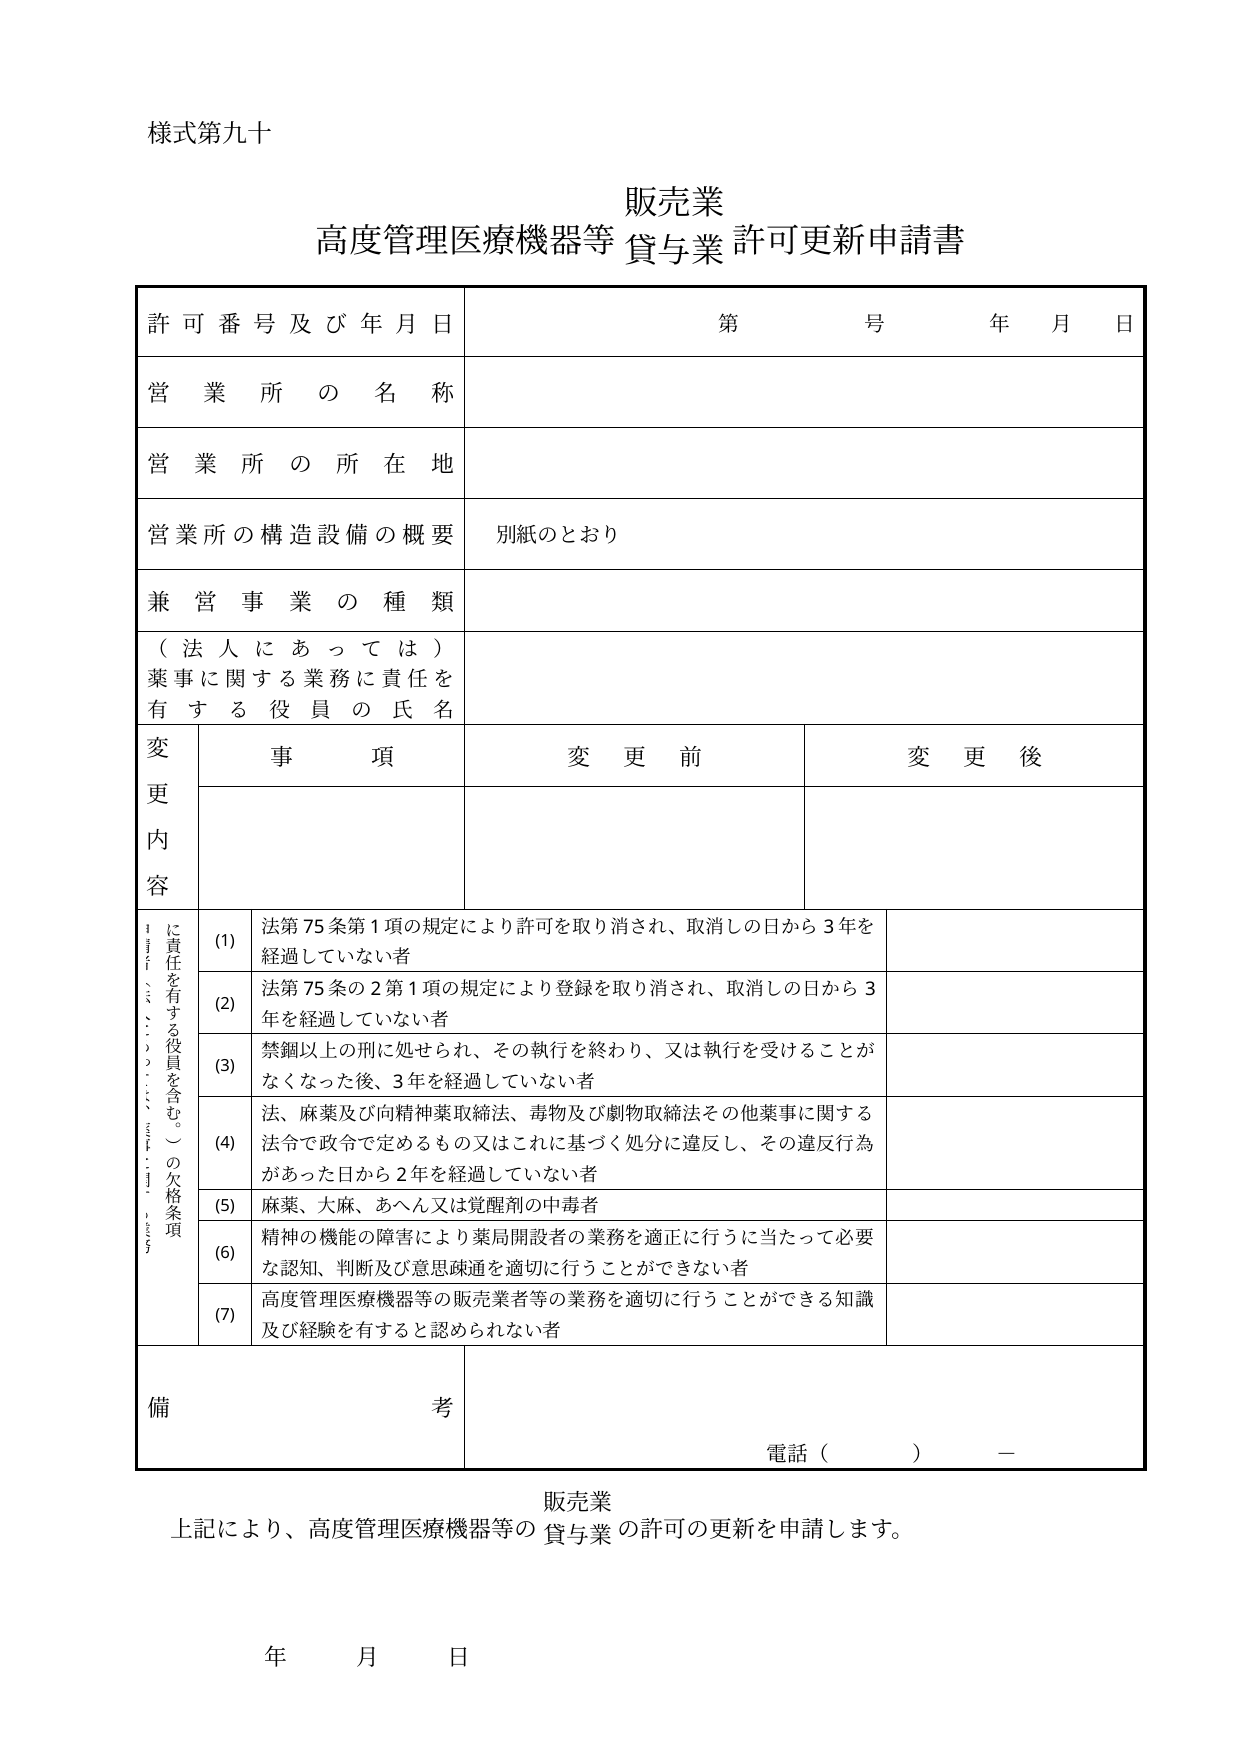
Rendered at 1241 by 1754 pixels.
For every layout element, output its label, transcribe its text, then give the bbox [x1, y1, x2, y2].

table_cell 営業所の構造設備の概要 [138, 499, 464, 568]
table_cell (1) [199, 910, 251, 971]
table_cell 変更後 [805, 725, 1143, 786]
table_cell 変更内容 [138, 725, 198, 909]
table_cell 精神の機能の障害により薬局開設者の業務を適正に行うに当たって必要な認知、判断及び意思疎通を適切に行うことができない者 [252, 1221, 886, 1282]
table_cell 営業所の名称 [138, 357, 464, 427]
table_cell (3) [199, 1034, 251, 1096]
table_cell [887, 1221, 1143, 1282]
table_cell [887, 1190, 1143, 1220]
table_cell [465, 570, 1143, 631]
table_cell （法人にあっては） 薬事に関する業務に責任を 有する役員の氏名 [138, 632, 464, 724]
table_cell 禁錮以上の刑に処せられ、その執行を終わり、又は執行を受けることがなくなった後、3年を経過していない者 [252, 1034, 886, 1096]
table_cell [887, 1097, 1143, 1188]
table_cell (2) [199, 972, 251, 1033]
table_cell 備考 [138, 1346, 464, 1468]
table_cell (7) [199, 1284, 251, 1345]
table_cell (5) [199, 1190, 251, 1220]
text 年 月 日 [148, 1624, 1134, 1686]
table_cell [465, 428, 1143, 498]
table_cell 事項 [199, 725, 464, 786]
table_cell 営業所の所在地 [138, 428, 464, 498]
table_cell 麻薬、大麻、あへん又は覚醒剤の中毒者 [252, 1190, 886, 1220]
table_cell [465, 632, 1143, 724]
table_header 許可番号及び年月日 [138, 288, 464, 356]
table_cell 法第75条第1項の規定により許可を取り消され、取消しの日から3年を経過していない者 [252, 910, 886, 971]
table_cell に責任を有する役員を含む。）の欠格条項 申請者（法人にあっては、薬事に関する業務 [138, 910, 198, 1345]
text 様式第九十 [148, 101, 1134, 163]
table_cell (6) [199, 1221, 251, 1282]
table_cell [887, 1284, 1143, 1345]
table_cell 法第75条の2第1項の規定により登録を取り消され、取消しの日から3年を経過していない者 [252, 972, 886, 1033]
table_cell [199, 787, 464, 909]
table_cell [465, 787, 804, 909]
text 上記により、高度管理医療機器等の 販売業貸与業 の許可の更新を申請します。 [148, 1471, 1134, 1563]
table_cell 高度管理医療機器等の販売業者等の業務を適切に行うことができる知識及び経験を有すると認められない者 [252, 1284, 886, 1345]
table_cell [887, 1034, 1143, 1096]
table_header 第 号 年 月 日 [465, 288, 1143, 356]
table_cell 変更前 [465, 725, 804, 786]
table_cell (4) [199, 1097, 251, 1188]
text 高度管理医療機器等 販売業貸与業 許可更新申請書 [148, 163, 1134, 285]
table_cell 兼営事業の種類 [138, 570, 464, 631]
table_cell 電話（ ） － [465, 1346, 1143, 1468]
table_cell 別紙のとおり [465, 499, 1143, 568]
table_cell [887, 910, 1143, 971]
table_cell 法、麻薬及び向精神薬取締法、毒物及び劇物取締法その他薬事に関する法令で政令で定めるもの又はこれに基づく処分に違反し、その違反行為があった日から2年を経過していない者 [252, 1097, 886, 1188]
table_cell [465, 357, 1143, 427]
table_cell [887, 972, 1143, 1033]
table_cell [805, 787, 1143, 909]
